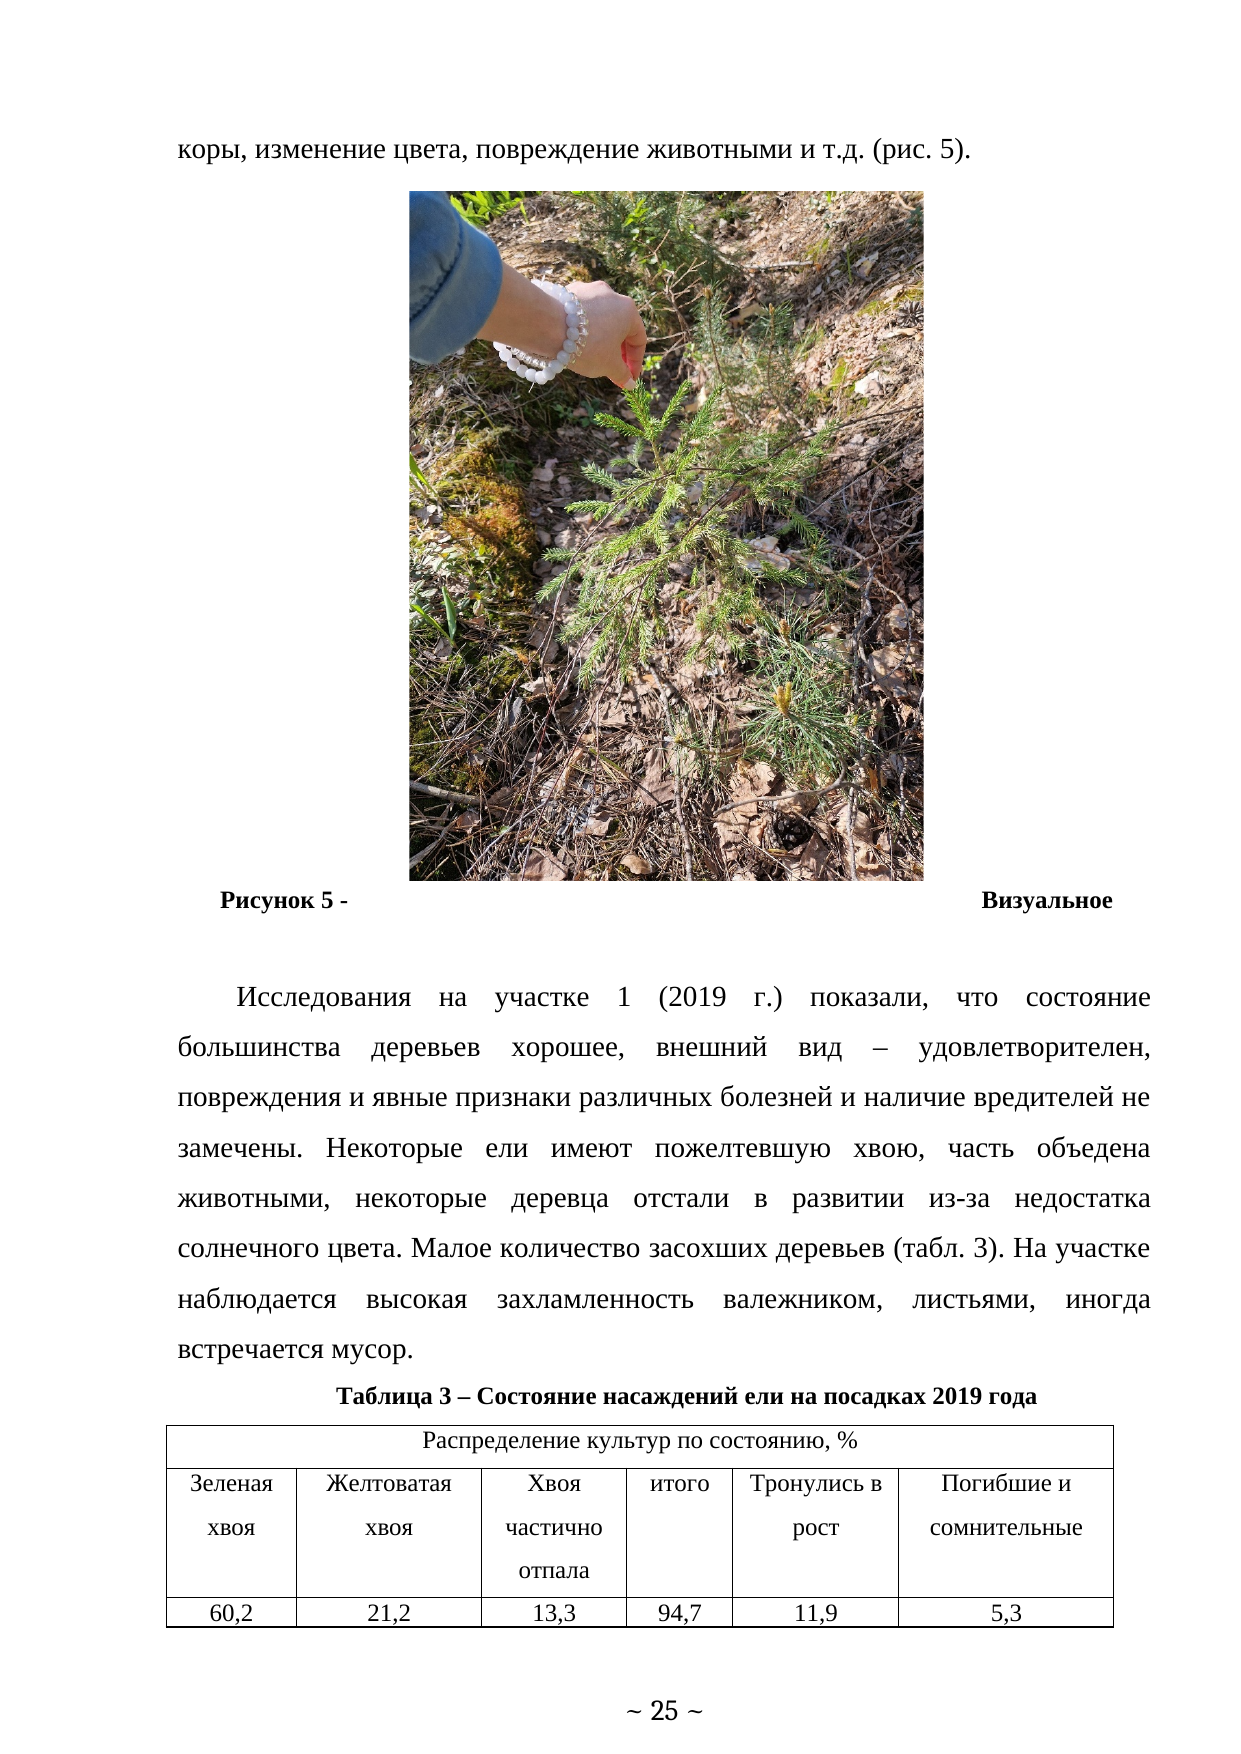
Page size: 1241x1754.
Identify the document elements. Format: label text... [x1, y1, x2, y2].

text Рисунок 5 - Визуальное обследование насаждений [177, 885, 1152, 914]
table_cell Желтоватая хвоя [297, 1469, 481, 1597]
table_cell 94,7 [627, 1598, 732, 1626]
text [177, 131, 1152, 164]
table_cell итого [627, 1469, 732, 1597]
table_cell 60,2 [167, 1598, 296, 1626]
table_header Распределение культур по состоянию, % [167, 1426, 1113, 1467]
table_cell Хвоя частично отпала [482, 1469, 626, 1597]
picture [407, 191, 924, 878]
text Исследования на участке 1 (2019 г.) показали, что состояние большинства деревьев хорошее, внешний вид – удовлетворителен, повреждения и явные признаки различных болезней и наличие вредителей не замечены. Некоторые ели имеют пожелтевшую хвою, часть объедена животными, некоторые деревца отстали в развитии из-за недостатка солнечного цвета. Малое количество засохших деревьев (табл. 3). На участке наблюдается высокая захламленность валежником, листьями, иногда встречается мусор. [177, 979, 1152, 1364]
table_cell Погибшие и сомнительные [899, 1469, 1113, 1597]
table_cell 5,3 [899, 1598, 1113, 1626]
table_cell Тронулись в рост [733, 1469, 898, 1597]
table_cell 11,9 [733, 1598, 898, 1626]
text Таблица 3 – Состояние насаждений ели на посадках 2019 года [177, 1381, 1152, 1410]
table_cell 21,2 [297, 1598, 481, 1626]
table_cell Зеленая хвоя [167, 1469, 296, 1597]
table_cell 13,3 [482, 1598, 626, 1626]
